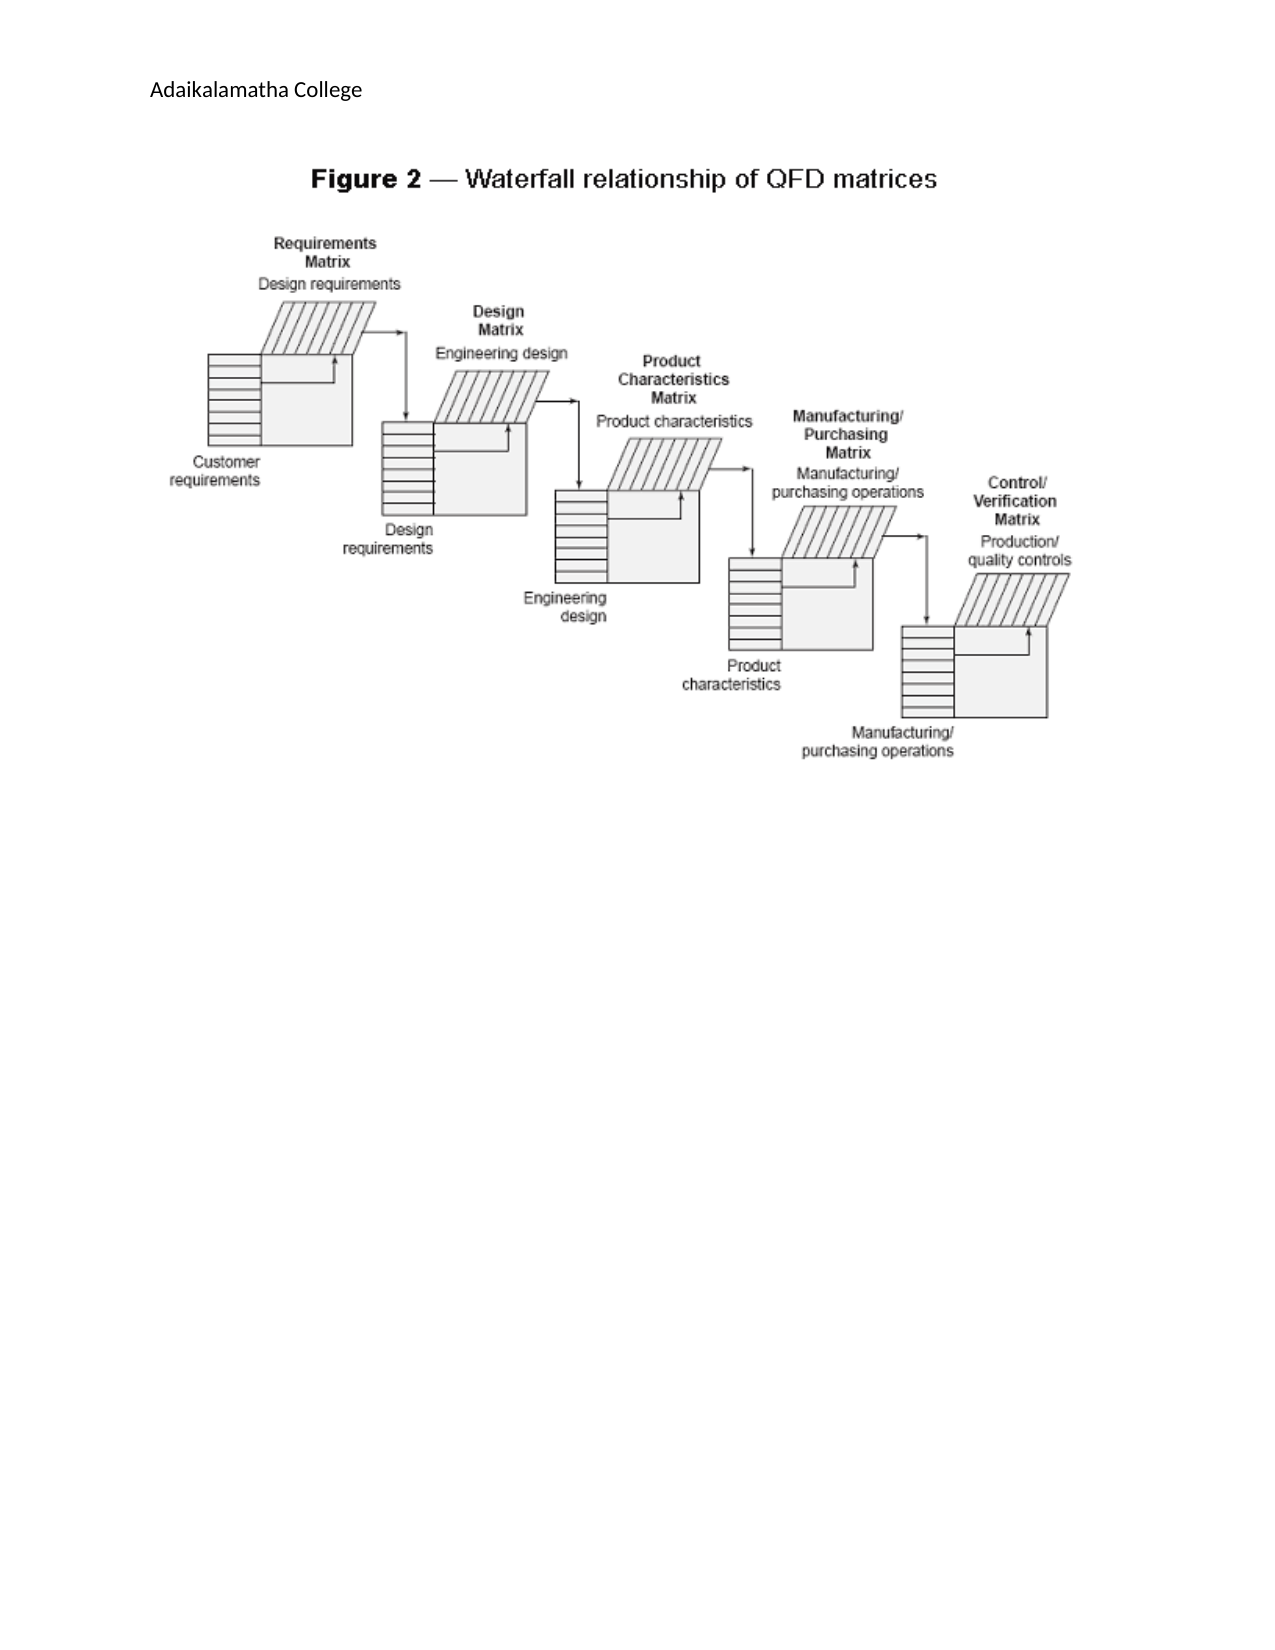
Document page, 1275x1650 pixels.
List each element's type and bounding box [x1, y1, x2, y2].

picture [150, 150, 1085, 775]
text [150, 150, 1125, 831]
